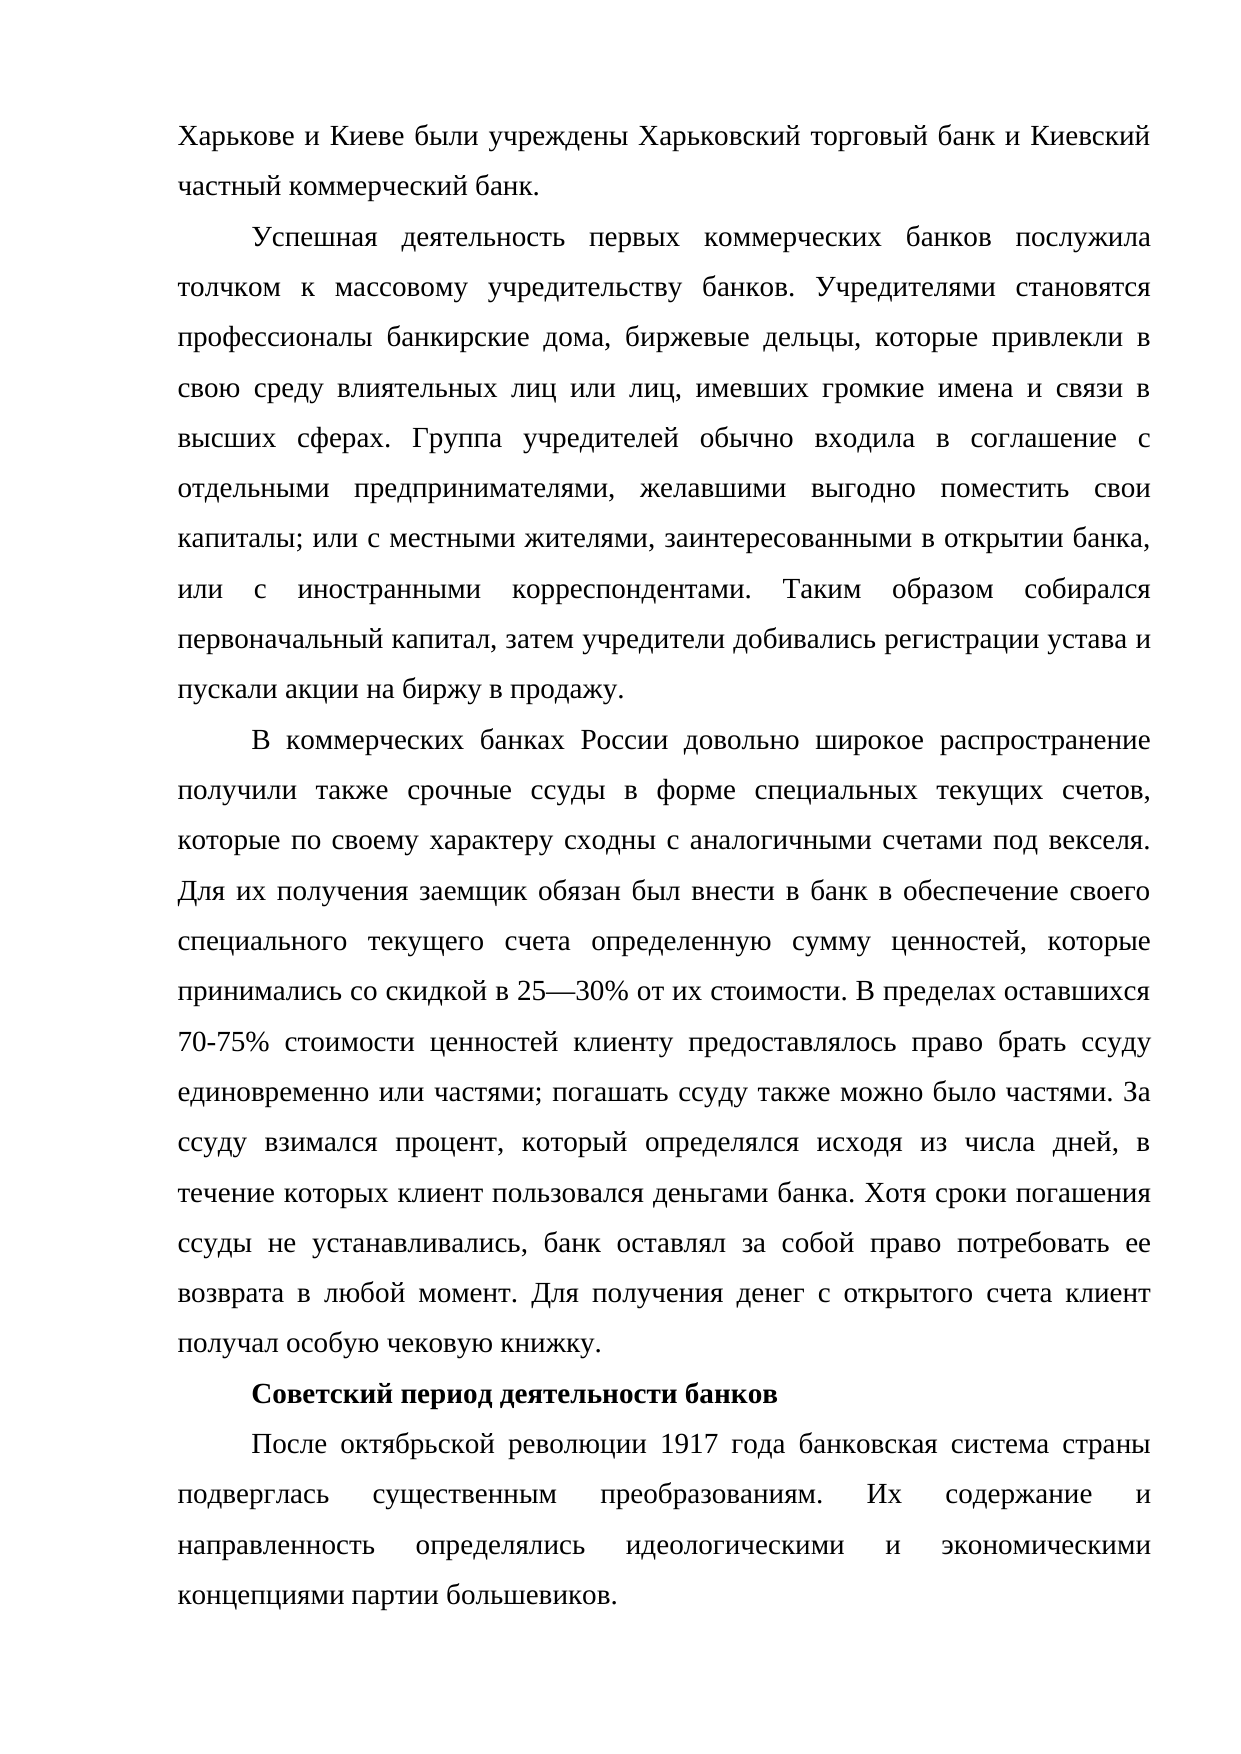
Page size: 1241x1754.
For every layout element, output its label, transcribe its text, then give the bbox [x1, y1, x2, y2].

text После октябрьской революции 1917 года банковская система страны подверглась существенным преобразованиям. Их содержание и направленность определялись идеологическими и экономическими концепциями партии большевиков. [177, 1426, 1152, 1611]
text В коммерческих банках России довольно широкое распространение получили также срочные ссуды в форме специальных текущих счетов, которые по своему характеру сходны с аналогичными счетами под векселя. Для их получения заемщик обязан был внести в банк в обеспечение своего специального текущего счета определенную сумму ценностей, которые принимались со скидкой в 25—30% от их стоимости. В пределах оставшихся 70-75% стоимости ценностей клиенту предоставлялось право брать ссуду единовременно или частями; погашать ссуду также можно было частями. За ссуду взимался процент, который определялся исходя из числа дней, в течение которых клиент пользовался деньгами банка. Хотя сроки погашения ссуды не устанавливались, банк оставлял за собой право потребовать ее возврата в любой момент. Для получения денег с открытого счета клиент получал особую чековую книжку. [177, 722, 1152, 1359]
text Советский период деятельности банков [177, 1376, 1152, 1409]
text Успешная деятельность первых коммерческих банков послужила толчком к массовому учредительству банков. Учредителями становятся профессионалы банкирские дома, биржевые дельцы, которые привлекли в свою среду влиятельных лиц или лиц, имевших громкие имена и связи в высших сферах. Группа учредителей обычно входила в соглашение с отдельными предпринимателями, желавшими выгодно поместить свои капиталы; или с местными жителями, заинтересованными в открытии банка, или с иностранными корреспондентами. Таким образом собирался первоначальный капитал, затем учредители добивались регистрации устава и пускали акции на биржу в продажу. [177, 219, 1152, 705]
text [177, 118, 1152, 202]
